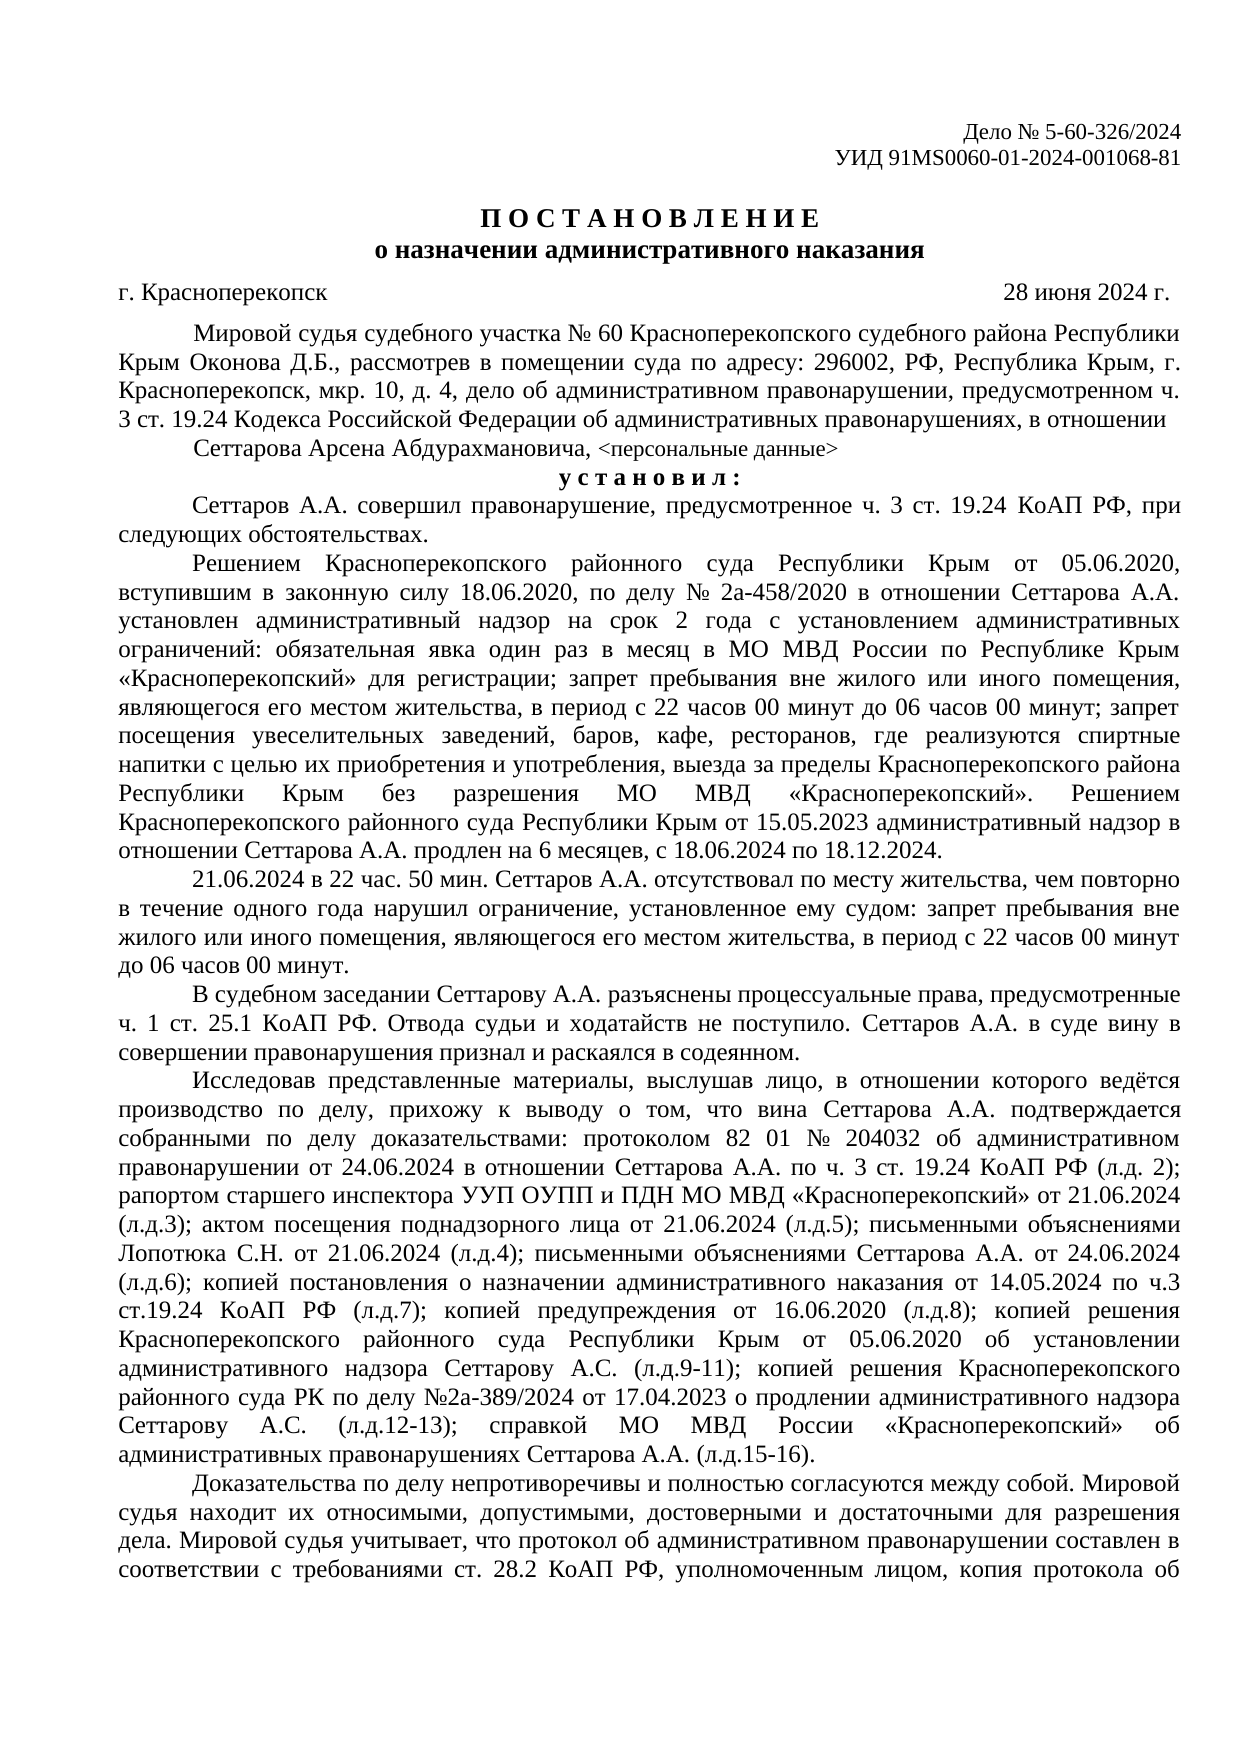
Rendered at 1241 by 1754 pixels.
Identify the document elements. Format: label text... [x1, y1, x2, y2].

text Исследовав представленные материалы, выслушав лицо, в отношении которого ведётся производство по делу, прихожу к выводу о том, что вина Сеттарова А.А. подтверждается собранными по делу доказательствами: протоколом 82 01 № 204032 об административном правонарушении от 24.06.2024 в отношении Сеттарова А.А. по ч. 3 ст. 19.24 КоАП РФ (л.д. 2); рапортом старшего инспектора УУП ОУПП и ПДН МО МВД «Красноперекопский» от 21.06.2024 (л.д.3); актом посещения поднадзорного лица от 21.06.2024 (л.д.5); письменными объяснениями Лопотюка С.Н. от 21.06.2024 (л.д.4); письменными объяснениями Сеттарова А.А. от 24.06.2024 (л.д.6); копией постановления о назначении административного наказания от 14.05.2024 по ч.3 ст.19.24 КоАП РФ (л.д.7); копией предупреждения от 16.06.2020 (л.д.8); копией решения Красноперекопского районного суда Республики Крым от 05.06.2020 об установлении административного надзора Сеттарову А.С. (л.д.9-11); копией решения Красноперекопского районного суда РК по делу №2а-389/2024 от 17.04.2023 о продлении административного надзора Сеттарову А.С. (л.д.12-13); справкой МО МВД России «Красноперекопский» об административных правонарушениях Сеттарова А.А. (л.д.15-16). [118, 1066, 1181, 1468]
text о назначении административного наказания [118, 233, 1181, 264]
text у с т а н о в и л : [118, 462, 1181, 491]
text Сеттарова Арсена Абдурахмановича, <персональные данные> [193, 433, 1181, 462]
text УИД 91MS0060-01-2024-001068-81 [118, 144, 1181, 171]
text 21.06.2024 в 22 час. 50 мин. Сеттаров А.А. отсутствовал по месту жительства, чем повторно в течение одного года нарушил ограничение, установленное ему судом: запрет пребывания вне жилого или иного помещения, являющегося его местом жительства, в период с 22 часов 00 минут до 06 часов 00 минут. [118, 864, 1181, 979]
text Мировой судья судебного участка № 60 Красноперекопского судебного района Республики Крым Оконова Д.Б., рассмотрев в помещении суда по адресу: 296002, РФ, Республика Крым, г. Красноперекопск, мкр. 10, д. 4, дело об административном правонарушении, предусмотренном ч. 3 ст. 19.24 Кодекса Российской Федерации об административных правонарушениях, в отношении [118, 318, 1181, 433]
text В судебном заседании Сеттарову А.А. разъяснены процессуальные права, предусмотренные ч. 1 ст. 25.1 КоАП РФ. Отвода судьи и ходатайств не поступило. Сеттаров А.А. в суде вину в совершении правонарушения признал и раскаялся в содеянном. [118, 979, 1181, 1066]
text Дело № 5-60-326/2024 [118, 118, 1181, 144]
text П О С Т А Н О В Л Е Н И Е [118, 202, 1181, 233]
text Решением Красноперекопского районного суда Республики Крым от 05.06.2020, вступившим в законную силу 18.06.2020, по делу № 2а-458/2020 в отношении Сеттарова А.А. установлен административный надзор на срок 2 года с установлением административных ограничений: обязательная явка один раз в месяц в МО МВД России по Республике Крым «Красноперекопский» для регистрации; запрет пребывания вне жилого или иного помещения, являющегося его местом жительства, в период с 22 часов 00 минут до 06 часов 00 минут; запрет посещения увеселительных заведений, баров, кафе, ресторанов, где реализуются спиртные напитки с целью их приобретения и употребления, выезда за пределы Красноперекопского района Республики Крым без разрешения МО МВД «Красноперекопский». Решением Красноперекопского районного суда Республики Крым от 15.05.2023 административный надзор в отношении Сеттарова А.А. продлен на 6 месяцев, с 18.06.2024 по 18.12.2024. [118, 548, 1181, 864]
text г. Красноперекопск 28 июня 2024 г. [118, 277, 1181, 306]
text Сеттаров А.А. совершил правонарушение, предусмотренное ч. 3 ст. 19.24 КоАП РФ, при следующих обстоятельствах. [118, 491, 1181, 548]
